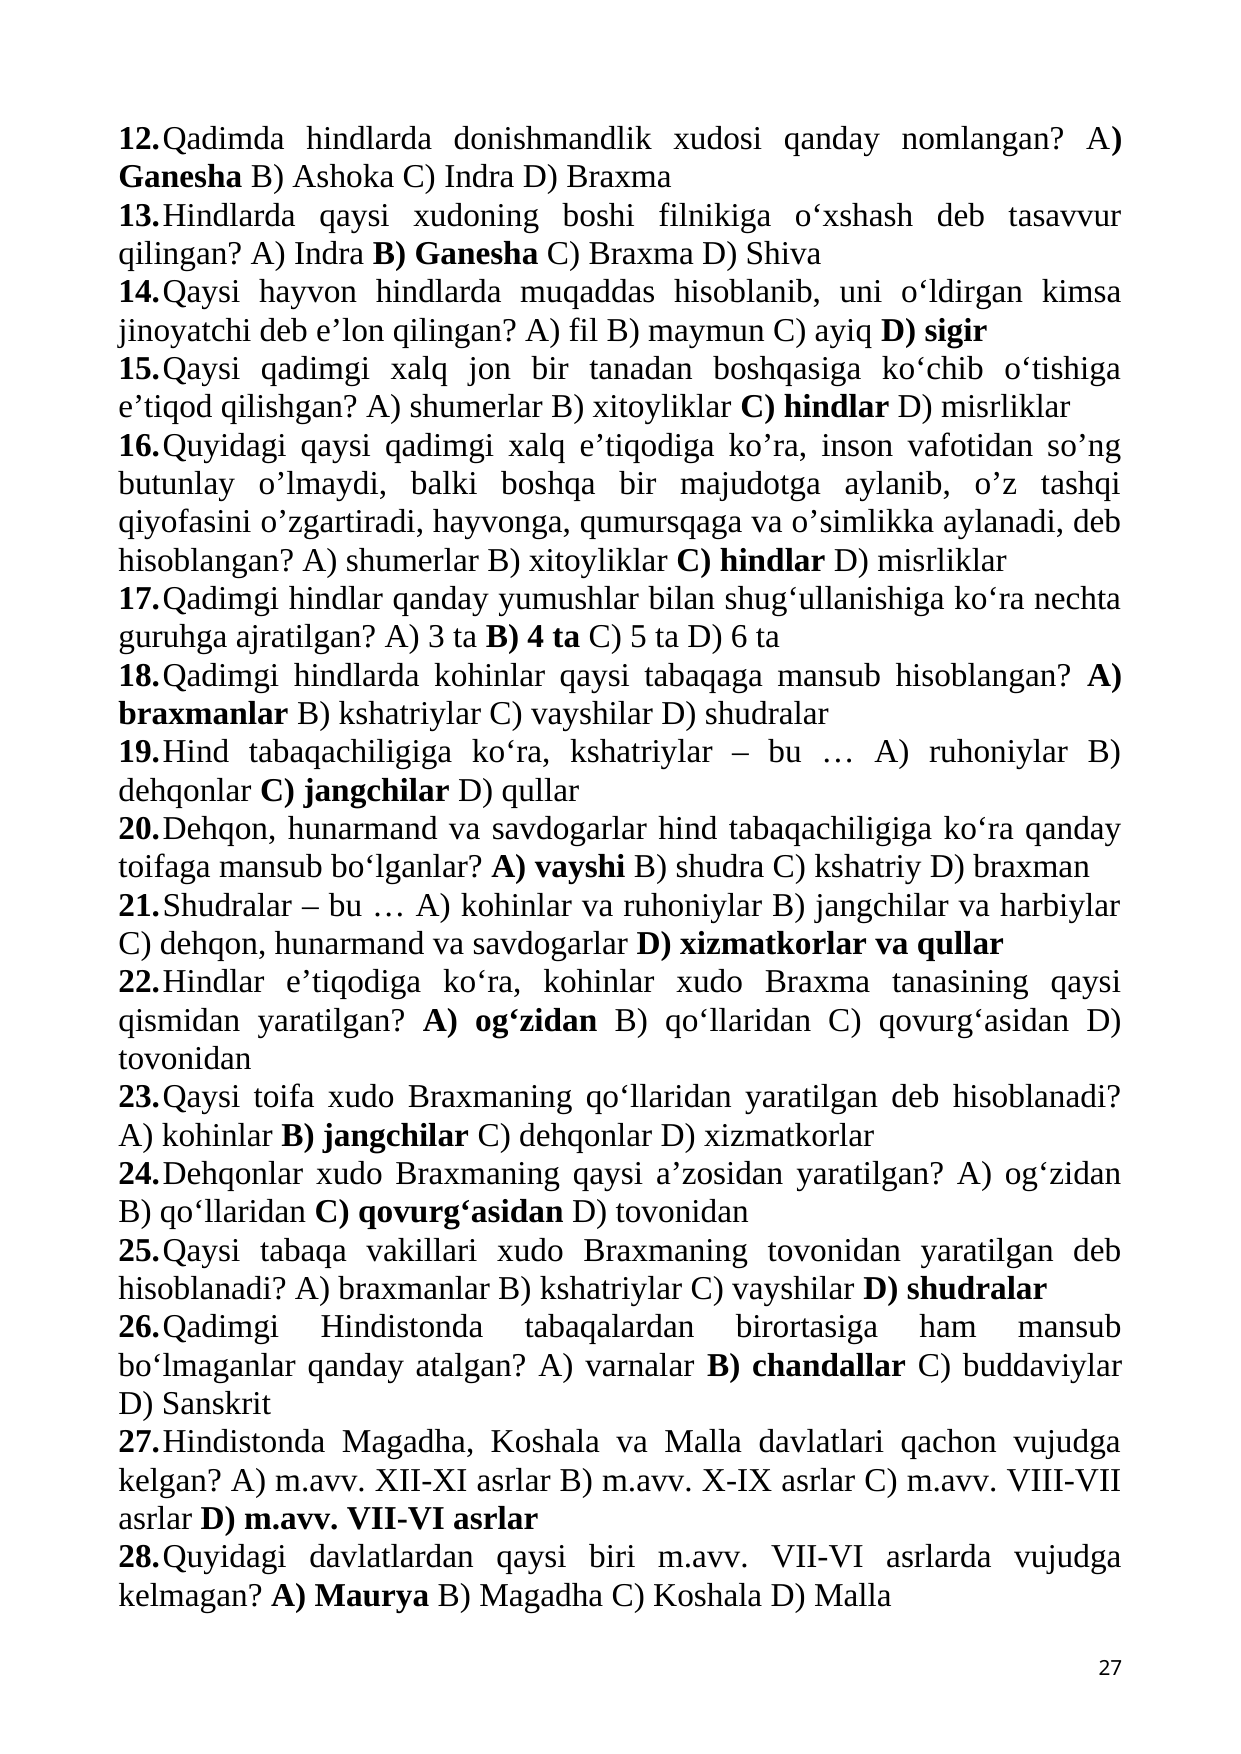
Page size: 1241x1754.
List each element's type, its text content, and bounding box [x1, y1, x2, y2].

list Hind tabaqachiligiga koʻra, kshatriylar – bu … A) ruhoniylar B) dehqonlar C) jangchilar D) qullar [118, 731, 1122, 808]
list Quyidagi qaysi qadimgi xalq e’tiqodiga ko’ra, inson vafotidan so’ng butunlay o’lmaydi, balki boshqa bir majudotga aylanib, o’z tashqi qiyofasini o’zgartiradi, hayvonga, qumursqaga va o’simlikka aylanadi, deb hisoblangan? A) shumerlar B) xitoyliklar C) hindlar D) misrliklar [118, 425, 1122, 578]
list Qaysi toifa xudo Braxmaning qoʻllaridan yaratilgan deb hisoblanadi? A) kohinlar B) jangchilar C) dehqonlar D) xizmatkorlar [118, 1076, 1122, 1153]
list Quyidagi davlatlardan qaysi biri m.avv. VII-VI asrlarda vujudga kelmagan? A) Maurya B) Magadha C) Koshala D) Malla [118, 1536, 1122, 1613]
list Qadimgi Hindistonda tabaqalardan birortasiga ham mansub boʻlmaganlar qanday atalgan? A) varnalar B) chandallar C) buddaviylar D) Sanskrit [118, 1306, 1122, 1421]
list Hindlar e’tiqodiga koʻra, kohinlar xudo Braxma tanasining qaysi qismidan yaratilgan? A) ogʻzidan B) qoʻllaridan C) qovurgʻasidan D) tovonidan [118, 961, 1122, 1076]
list Qaysi hayvon hindlarda muqaddas hisoblanib, uni oʻldirgan kimsa jinoyatchi deb e’lon qilingan? A) fil B) maymun C) ayiq D) sigir [118, 271, 1122, 348]
list Qaysi tabaqa vakillari xudo Braxmaning tovonidan yaratilgan deb hisoblanadi? A) braxmanlar B) kshatriylar C) vayshilar D) shudralar [118, 1230, 1122, 1306]
list Qadimda hindlarda donishmandlik xudosi qanday nomlangan? A) Ganesha B) Ashoka C) Indra D) Braxma [118, 118, 1122, 195]
list Dehqon, hunarmand va savdogarlar hind tabaqachiligiga koʻra qanday toifaga mansub boʻlganlar? A) vayshi B) shudra C) kshatriy D) braxman [118, 808, 1122, 885]
list Shudralar – bu … A) kohinlar va ruhoniylar B) jangchilar va harbiylar C) dehqon, hunarmand va savdogarlar D) xizmatkorlar va qullar [118, 885, 1122, 961]
list Qadimgi hindlar qanday yumushlar bilan shugʻullanishiga koʻra nechta guruhga ajratilgan? A) 3 ta B) 4 ta C) 5 ta D) 6 ta [118, 578, 1122, 655]
list Qadimgi hindlarda kohinlar qaysi tabaqaga mansub hisoblangan? A) braxmanlar B) kshatriylar C) vayshilar D) shudralar [118, 655, 1122, 731]
list Hindistonda Magadha, Koshala va Malla davlatlari qachon vujudga kelgan? A) m.avv. XII-XI asrlar B) m.avv. X-IX asrlar C) m.avv. VIII-VII asrlar D) m.avv. VII-VI asrlar [118, 1421, 1122, 1536]
list Hindlarda qaysi xudoning boshi filnikiga oʻxshash deb tasavvur qilingan? A) Indra B) Ganesha C) Braxma D) Shiva [118, 195, 1122, 271]
list Dehqonlar xudo Braxmaning qaysi a’zosidan yaratilgan? A) ogʻzidan B) qoʻllaridan C) qovurgʻasidan D) tovonidan [118, 1153, 1122, 1230]
list Qaysi qadimgi xalq jon bir tanadan boshqasiga koʻchib oʻtishiga e’tiqod qilishgan? A) shumerlar B) xitoyliklar C) hindlar D) misrliklar [118, 348, 1122, 425]
